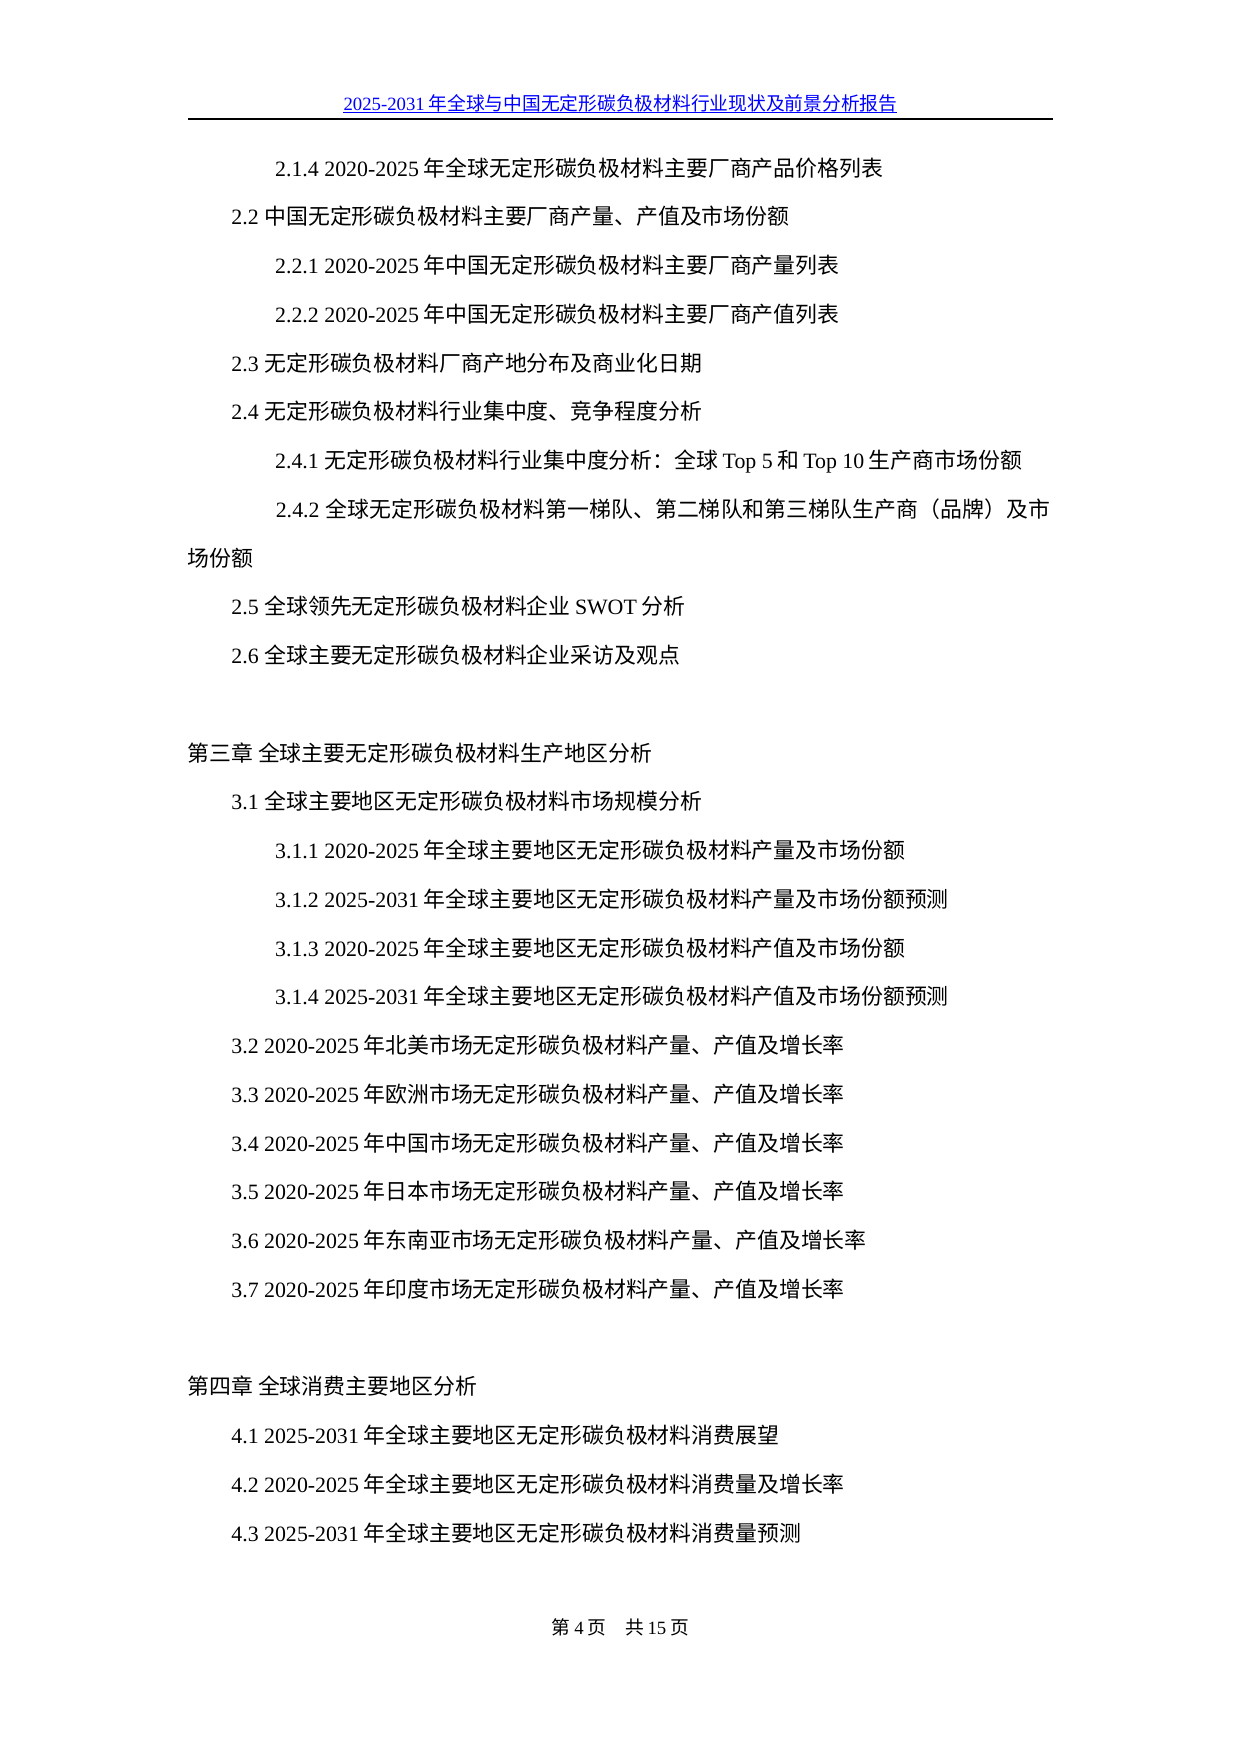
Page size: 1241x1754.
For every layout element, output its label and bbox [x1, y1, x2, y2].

text [187, 150, 1053, 1548]
